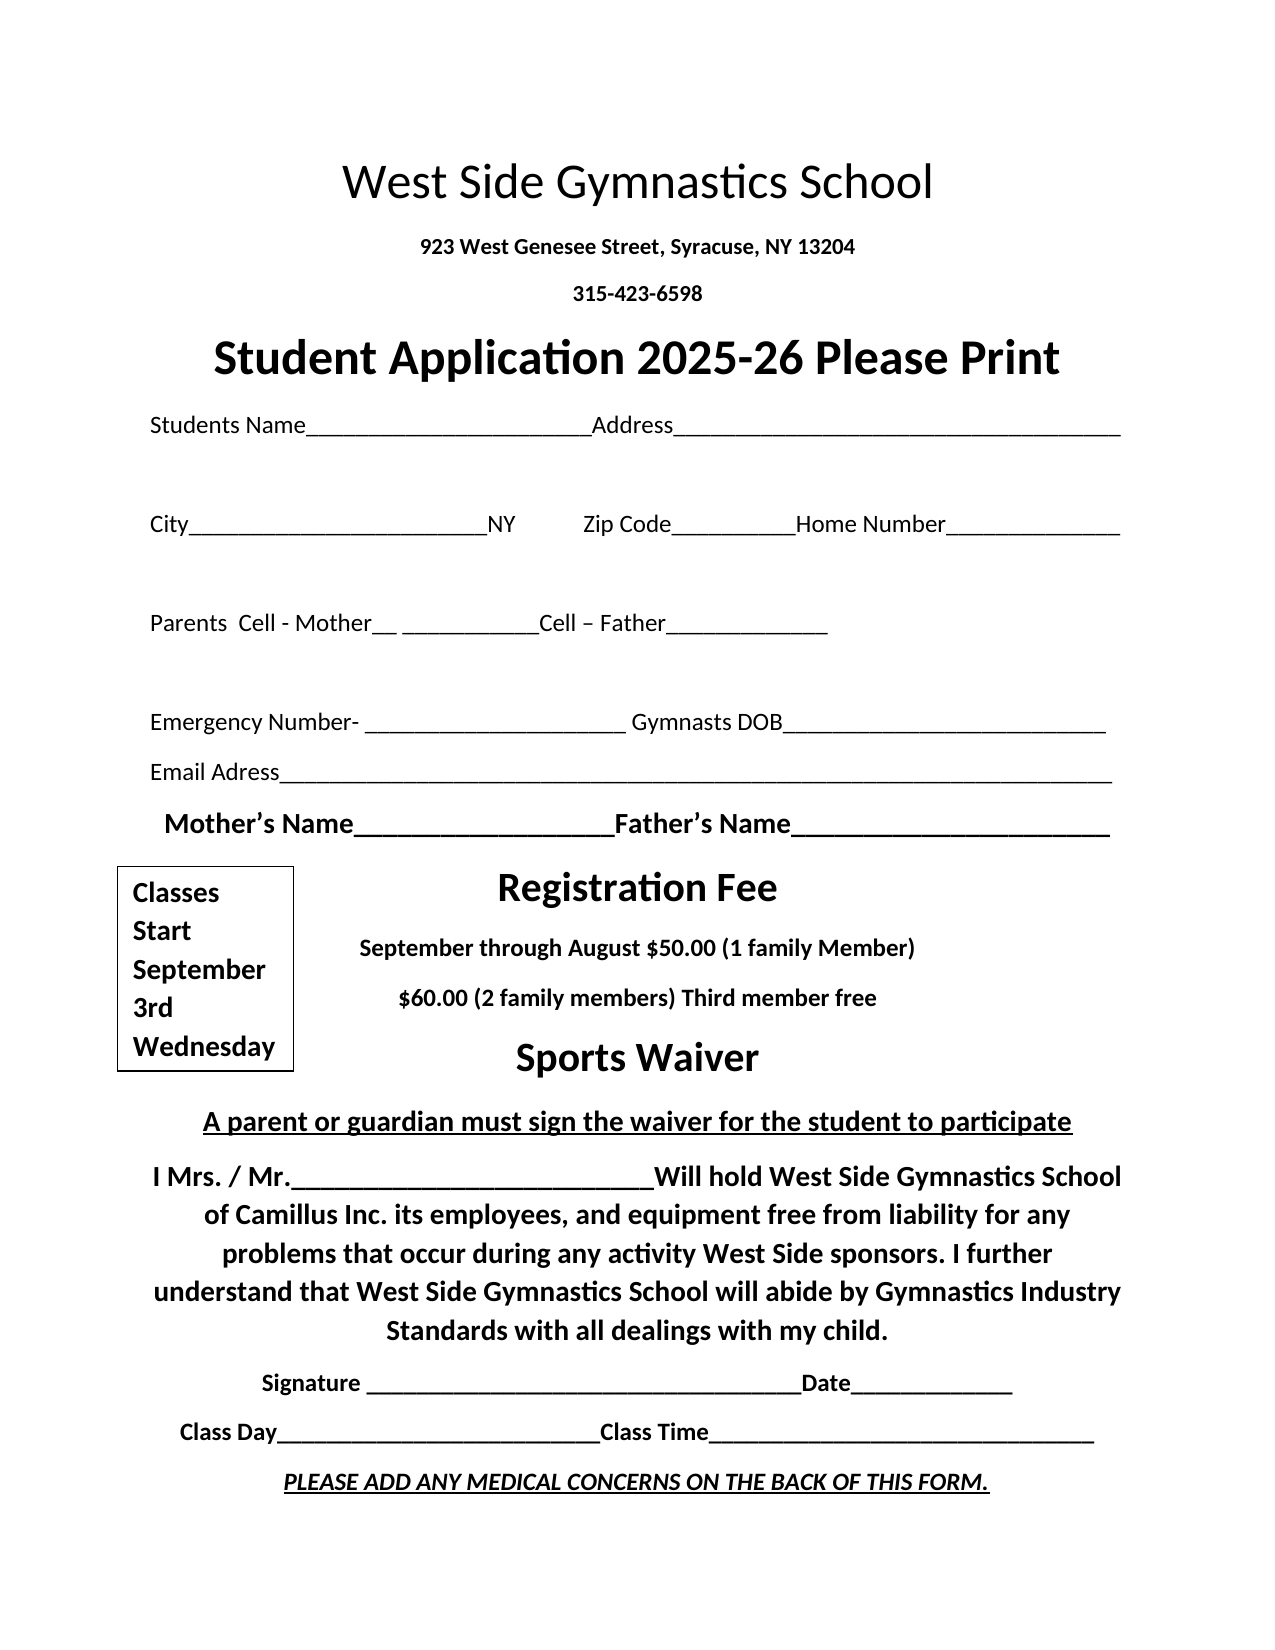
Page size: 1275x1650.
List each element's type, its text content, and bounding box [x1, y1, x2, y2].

text City________________________NY Zip Code__________Home Number______________ [150, 508, 1125, 538]
text Class Day__________________________Class Time_______________________________ [150, 1416, 1125, 1447]
text Mother’s Name__________________Father’s Name______________________ [150, 805, 1125, 841]
text Signature ___________________________________Date_____________ [150, 1367, 1125, 1397]
text Sports Waiver [150, 1031, 1125, 1082]
text I Mrs. / Mr._________________________Will hold West Side Gymnastics School of Camillus Inc. its employees, and equipment free from liability for any problems that occur during any activity West Side sponsors. I further understand that West Side Gymnastics School will abide by Gymnastics Industry Standards with all dealings with my child. [150, 1158, 1125, 1347]
text Registration Fee [150, 861, 1125, 911]
text September through August $50.00 (1 family Member) [150, 932, 1125, 963]
text $60.00 (2 family members) Third member free [150, 982, 1125, 1012]
text Parents Cell - Mother__ ___________Cell – Father_____________ [150, 607, 1125, 638]
text Email Adress___________________________________________________________________ [150, 756, 1125, 786]
text West Side Gymnastics School [150, 150, 1125, 211]
text A parent or guardian must sign the waiver for the student to participate [150, 1103, 1125, 1138]
text Students Name_______________________Address____________________________________ [150, 409, 1125, 439]
text Emergency Number- _____________________ Gymnasts DOB__________________________ [150, 706, 1125, 737]
text 315-423-6598 [150, 279, 1125, 307]
text Student Application 2025-26 Please Print [150, 326, 1125, 387]
text 923 West Genesee Street, Syracuse, NY 13204 [150, 232, 1125, 261]
text PLEASE ADD ANY MEDICAL CONCERNS ON THE BACK OF THIS FORM. [150, 1466, 1125, 1496]
